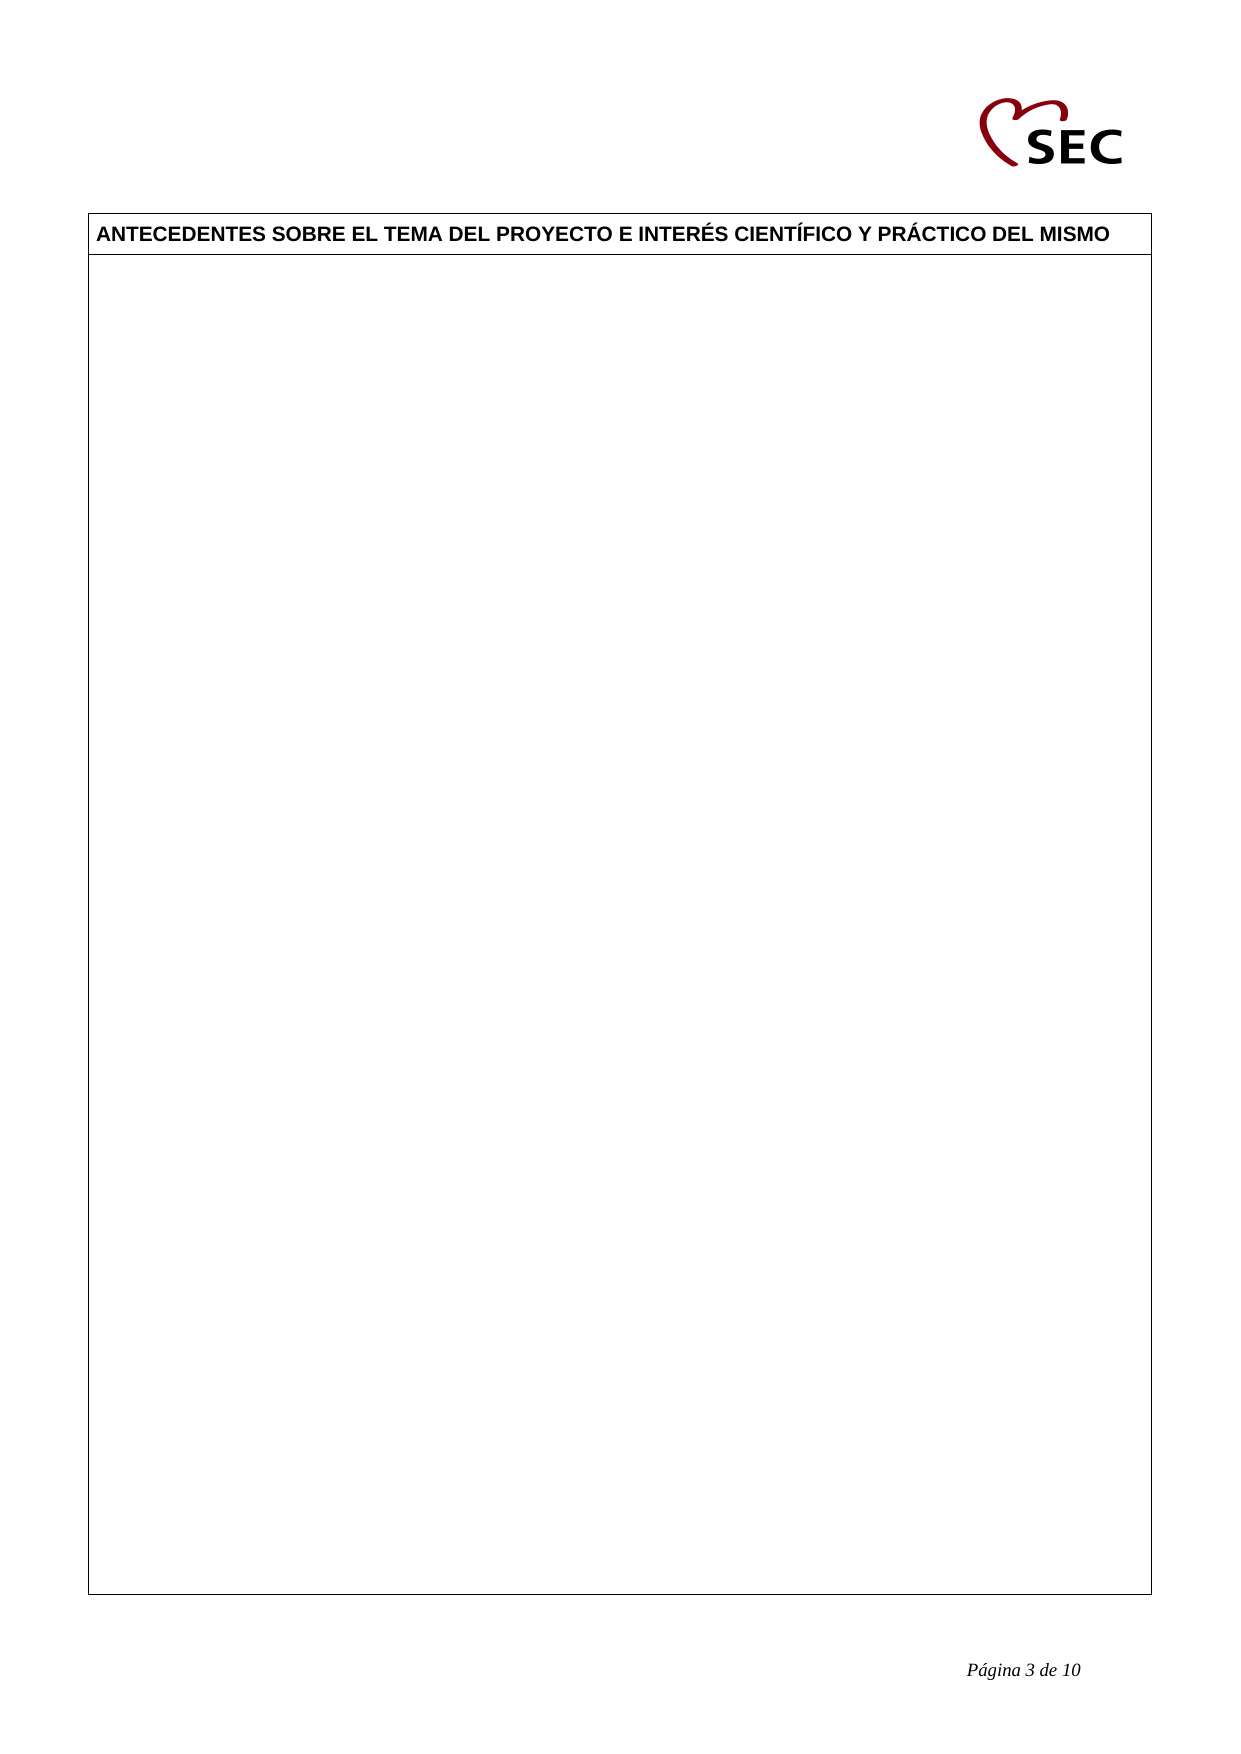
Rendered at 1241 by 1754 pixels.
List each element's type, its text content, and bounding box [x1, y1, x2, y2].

table_cell [89, 255, 1151, 1594]
table_header ANTECEDENTES SOBRE EL TEMA DEL PROYECTO E INTERÉS CIENTÍFICO Y PRÁCTICO DEL MISMO [89, 214, 1151, 254]
picture [950, 73, 1152, 192]
